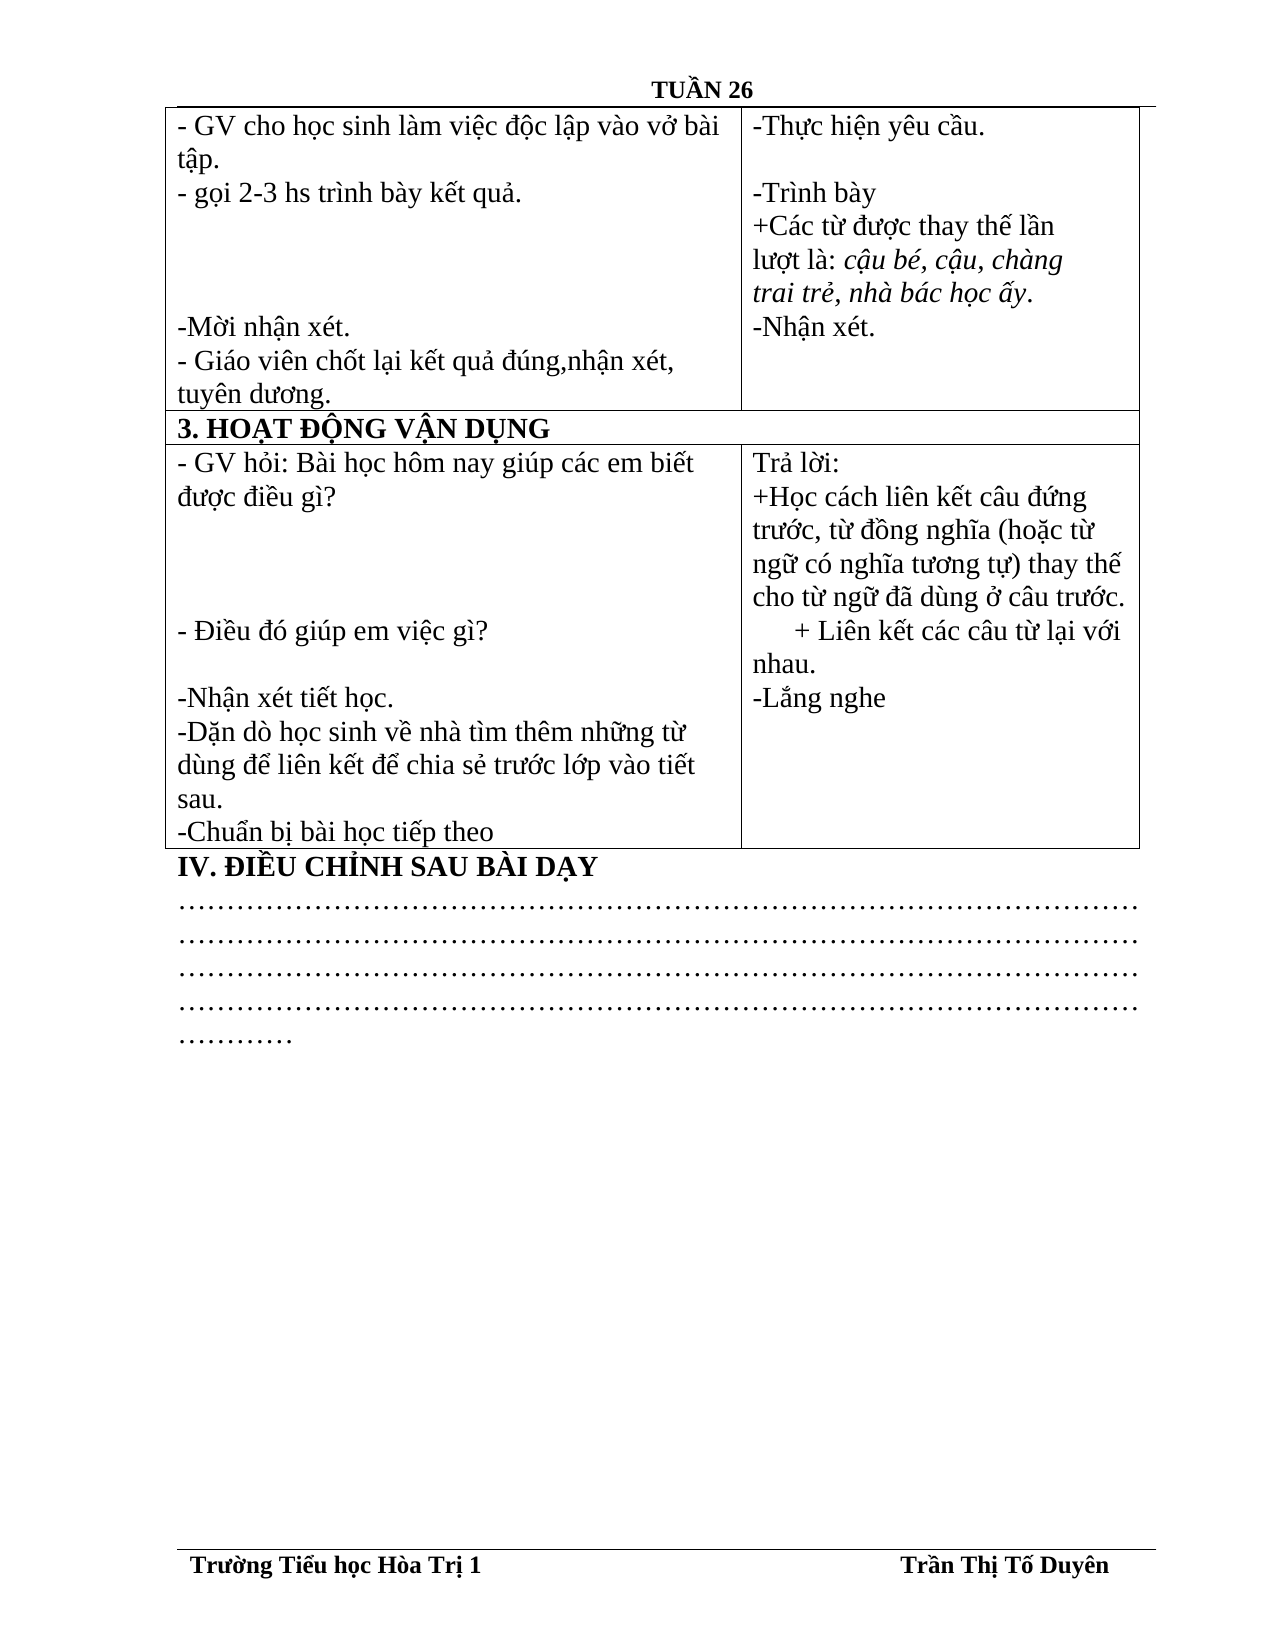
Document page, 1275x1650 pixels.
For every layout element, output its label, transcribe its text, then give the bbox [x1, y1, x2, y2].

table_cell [166, 108, 741, 410]
table_cell 3. HOẠT ĐỘNG VẬN DỤNG [166, 411, 1139, 444]
text ………………………………………………………………………………………………………………………………………………………………………………………………………………………………………………………………………………………………………………………………………………………………………… [177, 882, 1156, 1050]
table_cell - GV hỏi: Bài học hôm nay giúp các em biết được điều gì? - Điều đó giúp em việc gì? -Nhận xét tiết học. -Dặn dò học sinh về nhà tìm thêm những từ dùng để liên kết để chia sẻ trước lớp vào tiết sau. -Chuẩn bị bài học tiếp theo [166, 445, 741, 848]
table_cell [742, 108, 1139, 410]
text IV. ĐIỀU CHỈNH SAU BÀI DẠY [177, 849, 1156, 882]
table_cell Trả lời: +Học cách liên kết câu đứng trước, từ đồng nghĩa (hoặc từ ngữ có nghĩa tương tự) thay thế cho từ ngữ đã dùng ở câu trước. + Liên kết các câu từ lại với nhau. -Lắng nghe [742, 445, 1139, 848]
